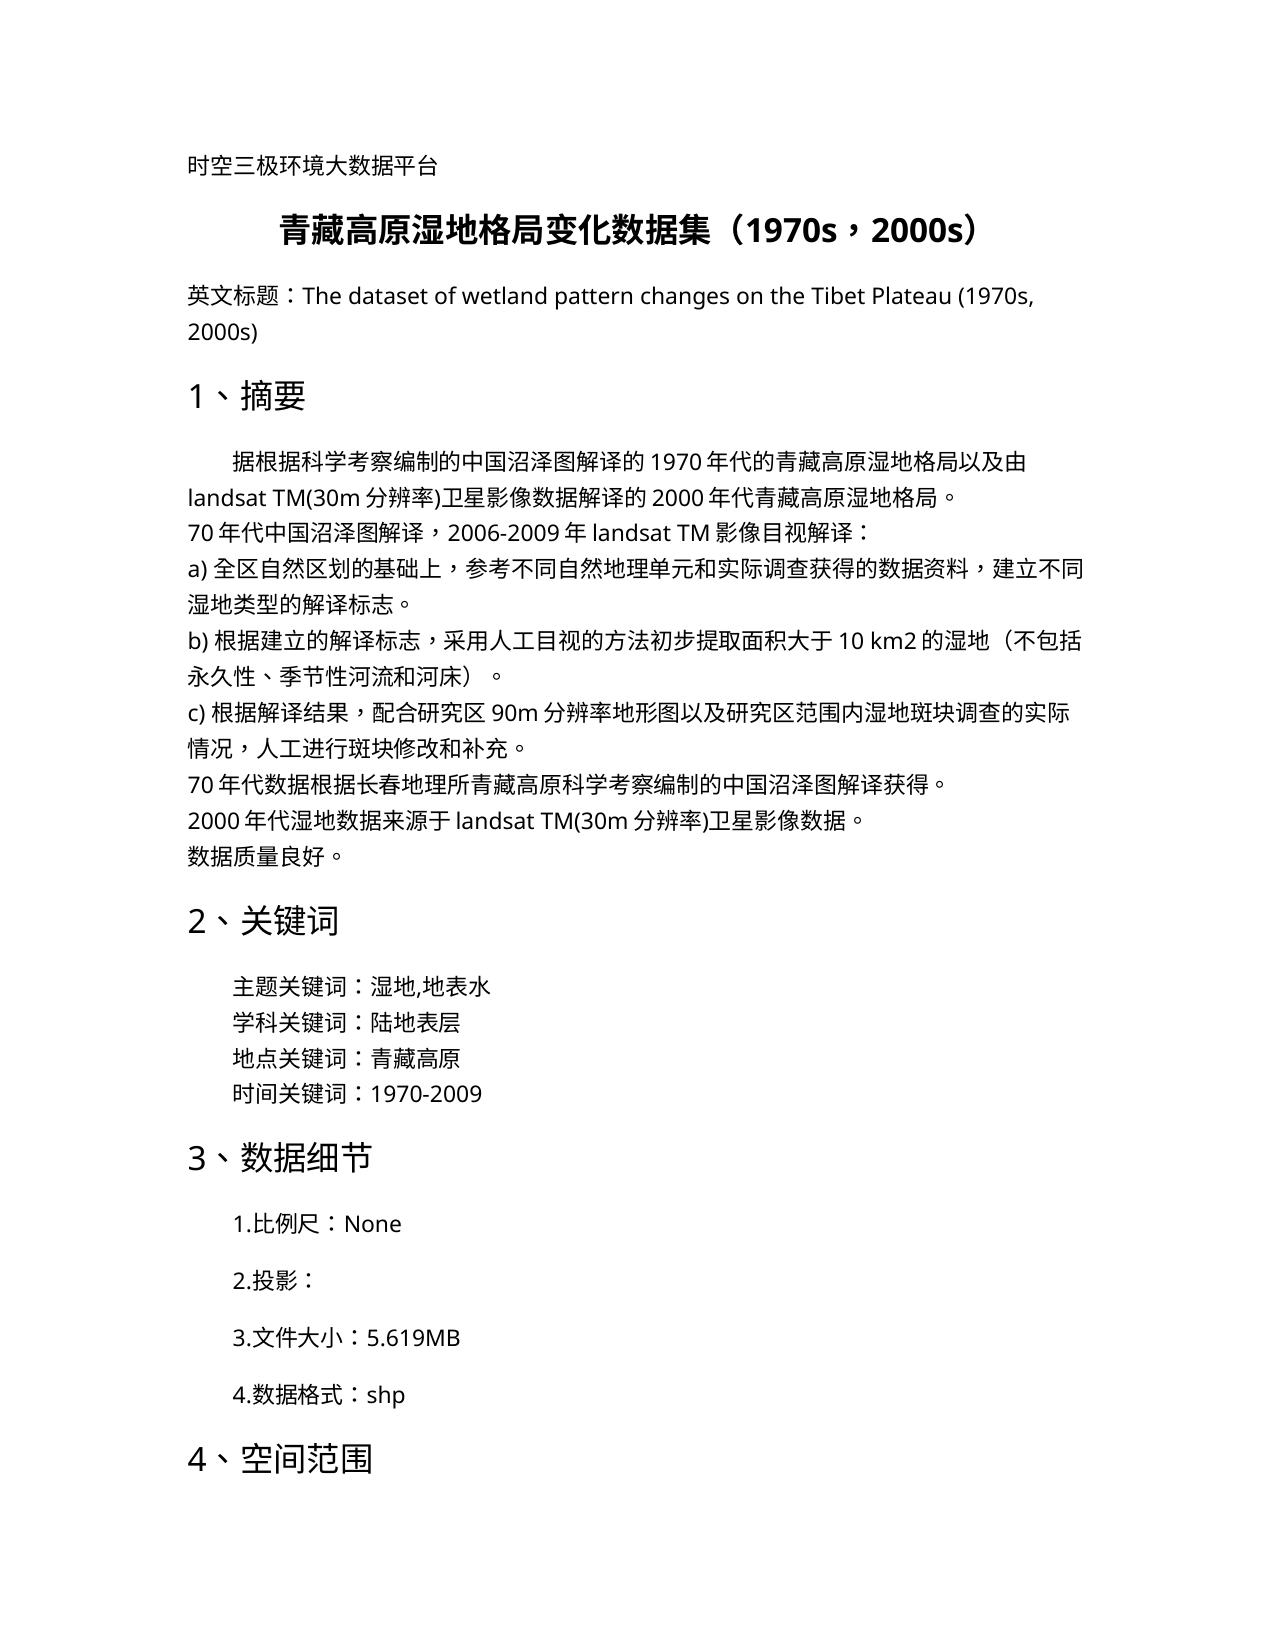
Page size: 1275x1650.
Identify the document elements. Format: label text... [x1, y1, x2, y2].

text 3.文件大小：5.619MB [232, 1322, 1087, 1353]
text 英文标题：The dataset of wetland pattern changes on the Tibet Plateau (1970s, 2000s) [187, 280, 1087, 347]
text 3、数据细节 [187, 1135, 1087, 1181]
text 青藏高原湿地格局变化数据集（1970s，2000s） [187, 207, 1087, 252]
text 2、关键词 [187, 898, 1087, 943]
text 2.投影： [232, 1265, 1087, 1296]
text 主题关键词：湿地,地表水 学科关键词：陆地表层 地点关键词：青藏高原 时间关键词：1970-2009 [232, 971, 1087, 1110]
text 4、空间范围 [187, 1435, 1087, 1481]
text 1、摘要 [187, 372, 1087, 418]
text 4.数据格式：shp [232, 1378, 1087, 1410]
text 时空三极环境大数据平台 [187, 150, 1087, 181]
text 1.比例尺：None [232, 1208, 1087, 1239]
text 据根据科学考察编制的中国沼泽图解译的1970年代的青藏高原湿地格局以及由landsat TM(30m分辨率)卫星影像数据解译的2000年代青藏高原湿地格局。 70年代中国沼泽图解译，2006-2009年landsat TM影像目视解译： a) 全区自然区划的基础上，参考不同自然地理单元和实际调查获得的数据资料，建立不同湿地类型的解译标志。 b) 根据建立的解译标志，采用人工目视的方法初步提取面积大于10 km2的湿地（不包括永久性、季节性河流和河床）。 c) 根据解译结果，配合研究区90m分辨率地形图以及研究区范围内湿地斑块调查的实际情况，人工进行斑块修改和补充。 70年代数据根据长春地理所青藏高原科学考察编制的中国沼泽图解译获得。 2000年代湿地数据来源于landsat TM(30m分辨率)卫星影像数据。 数据质量良好。 [187, 446, 1087, 872]
